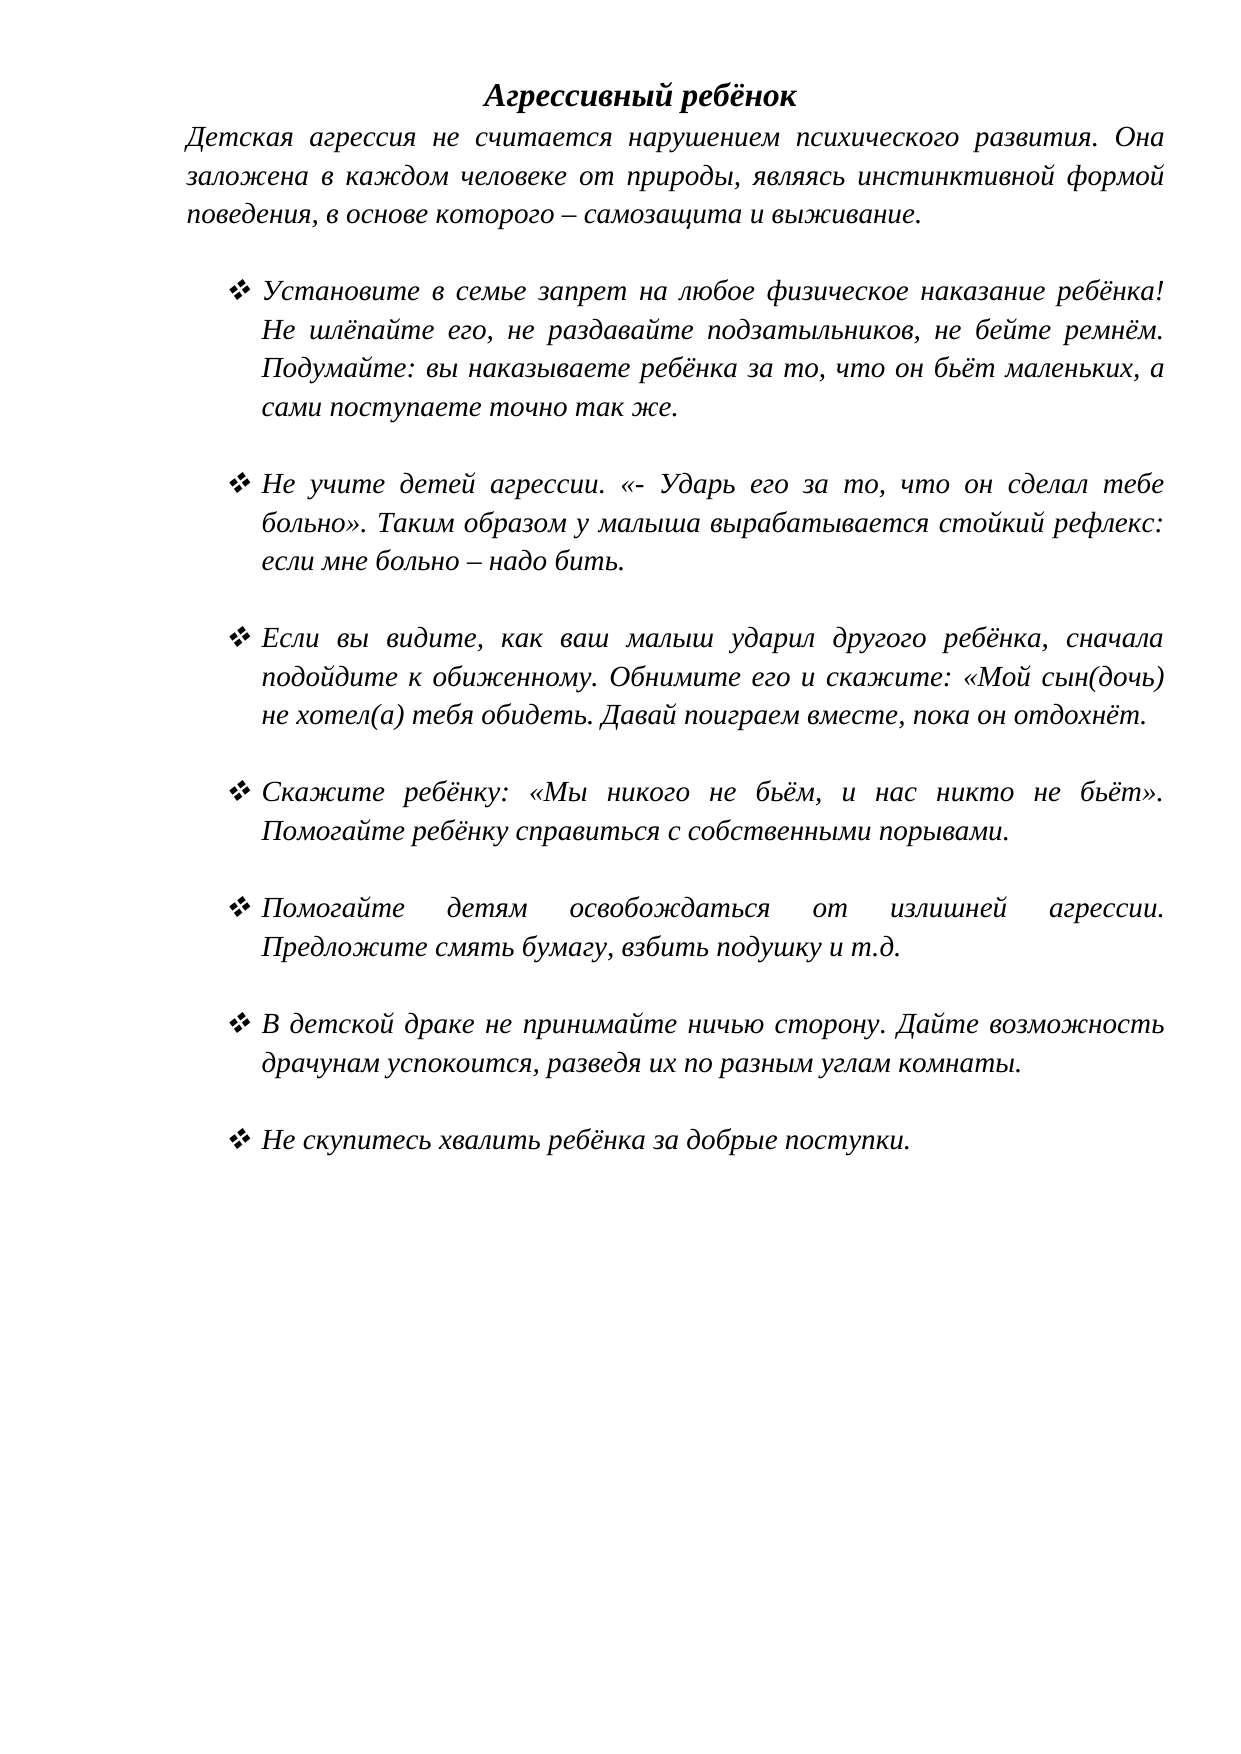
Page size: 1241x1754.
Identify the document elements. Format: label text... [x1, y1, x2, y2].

list В детской драке не принимайте ничью сторону. Дайте возможность драчунам успокоится, разведя их по разным углам комнаты. [224, 1006, 1165, 1078]
list Помогайте детям освобождаться от излишней агрессии. Предложите смять бумагу, взбить подушку и т.д. [224, 890, 1165, 962]
list Не учите детей агрессии. «- Ударь его за то, что он сделал тебе больно». Таким образом у малыша вырабатывается стойкий рефлекс: если мне больно – надо бить. [224, 466, 1165, 577]
text Агрессивный ребёнок [75, 75, 1165, 113]
list Скажите ребёнку: «Мы никого не бьём, и нас никто не бьёт». Помогайте ребёнку справиться с собственными порывами. [224, 774, 1165, 847]
list Не скупитесь хвалить ребёнка за добрые поступки. [224, 1122, 1165, 1155]
list Установите в семье запрет на любое физическое наказание ребёнка! Не шлёпайте его, не раздавайте подзатыльников, не бейте ремнём. Подумайте: вы наказываете ребёнка за то, что он бьёт маленьких, а сами поступаете точно так же. [224, 273, 1165, 422]
list Если вы видите, как ваш малыш ударил другого ребёнка, сначала подойдите к обиженному. Обнимите его и скажите: «Мой сын(дочь) не хотел(а) тебя обидеть. Давай поиграем вместе, пока он отдохнёт. [224, 620, 1165, 731]
list Детская агрессия не считается нарушением психического развития. Она заложена в каждом человеке от природы, являясь инстинктивной формой поведения, в основе которого – самозащита и выживание. [186, 119, 1165, 230]
